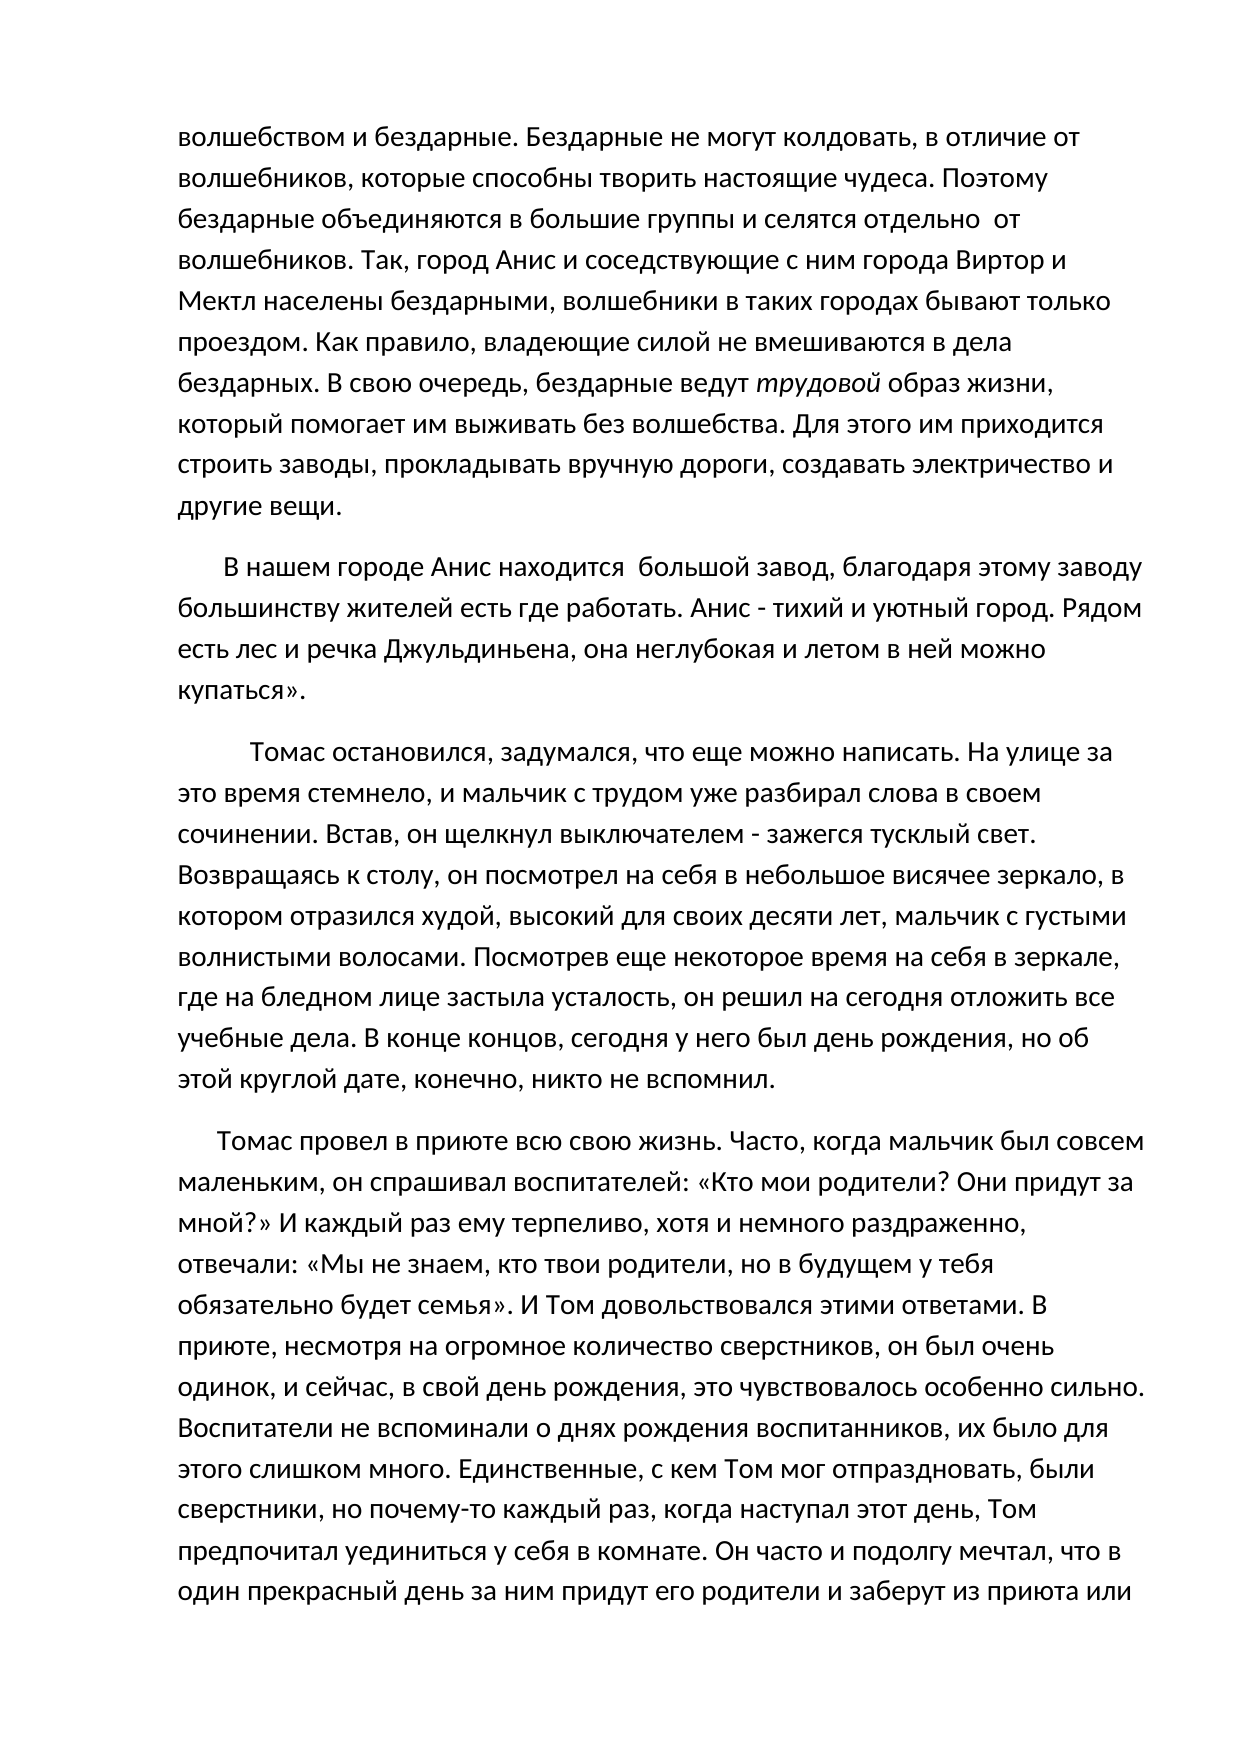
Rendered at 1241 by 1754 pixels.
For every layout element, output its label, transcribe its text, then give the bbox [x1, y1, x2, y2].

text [177, 1122, 1152, 1608]
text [177, 118, 1152, 522]
text Томас остановился, задумался, что еще можно написать. На улице за это время стемнело, и мальчик с трудом уже разбирал слова в своем сочинении. Встав, он щелкнул выключателем - зажегся тусклый свет. Возвращаясь к столу, он посмотрел на себя в небольшое висячее зеркало, в котором отразился худой, высокий для своих десяти лет, мальчик с густыми волнистыми волосами. Посмотрев еще некоторое время на себя в зеркале, где на бледном лице застыла усталость, он решил на сегодня отложить все учебные дела. В конце концов, сегодня у него был день рождения, но об этой круглой дате, конечно, никто не вспомнил. [177, 733, 1152, 1096]
text В нашем городе Анис находится большой завод, благодаря этому заводу большинству жителей есть где работать. Анис - тихий и уютный город. Рядом есть лес и речка Джульдиньена, она неглубокая и летом в ней можно купаться». [177, 548, 1152, 707]
